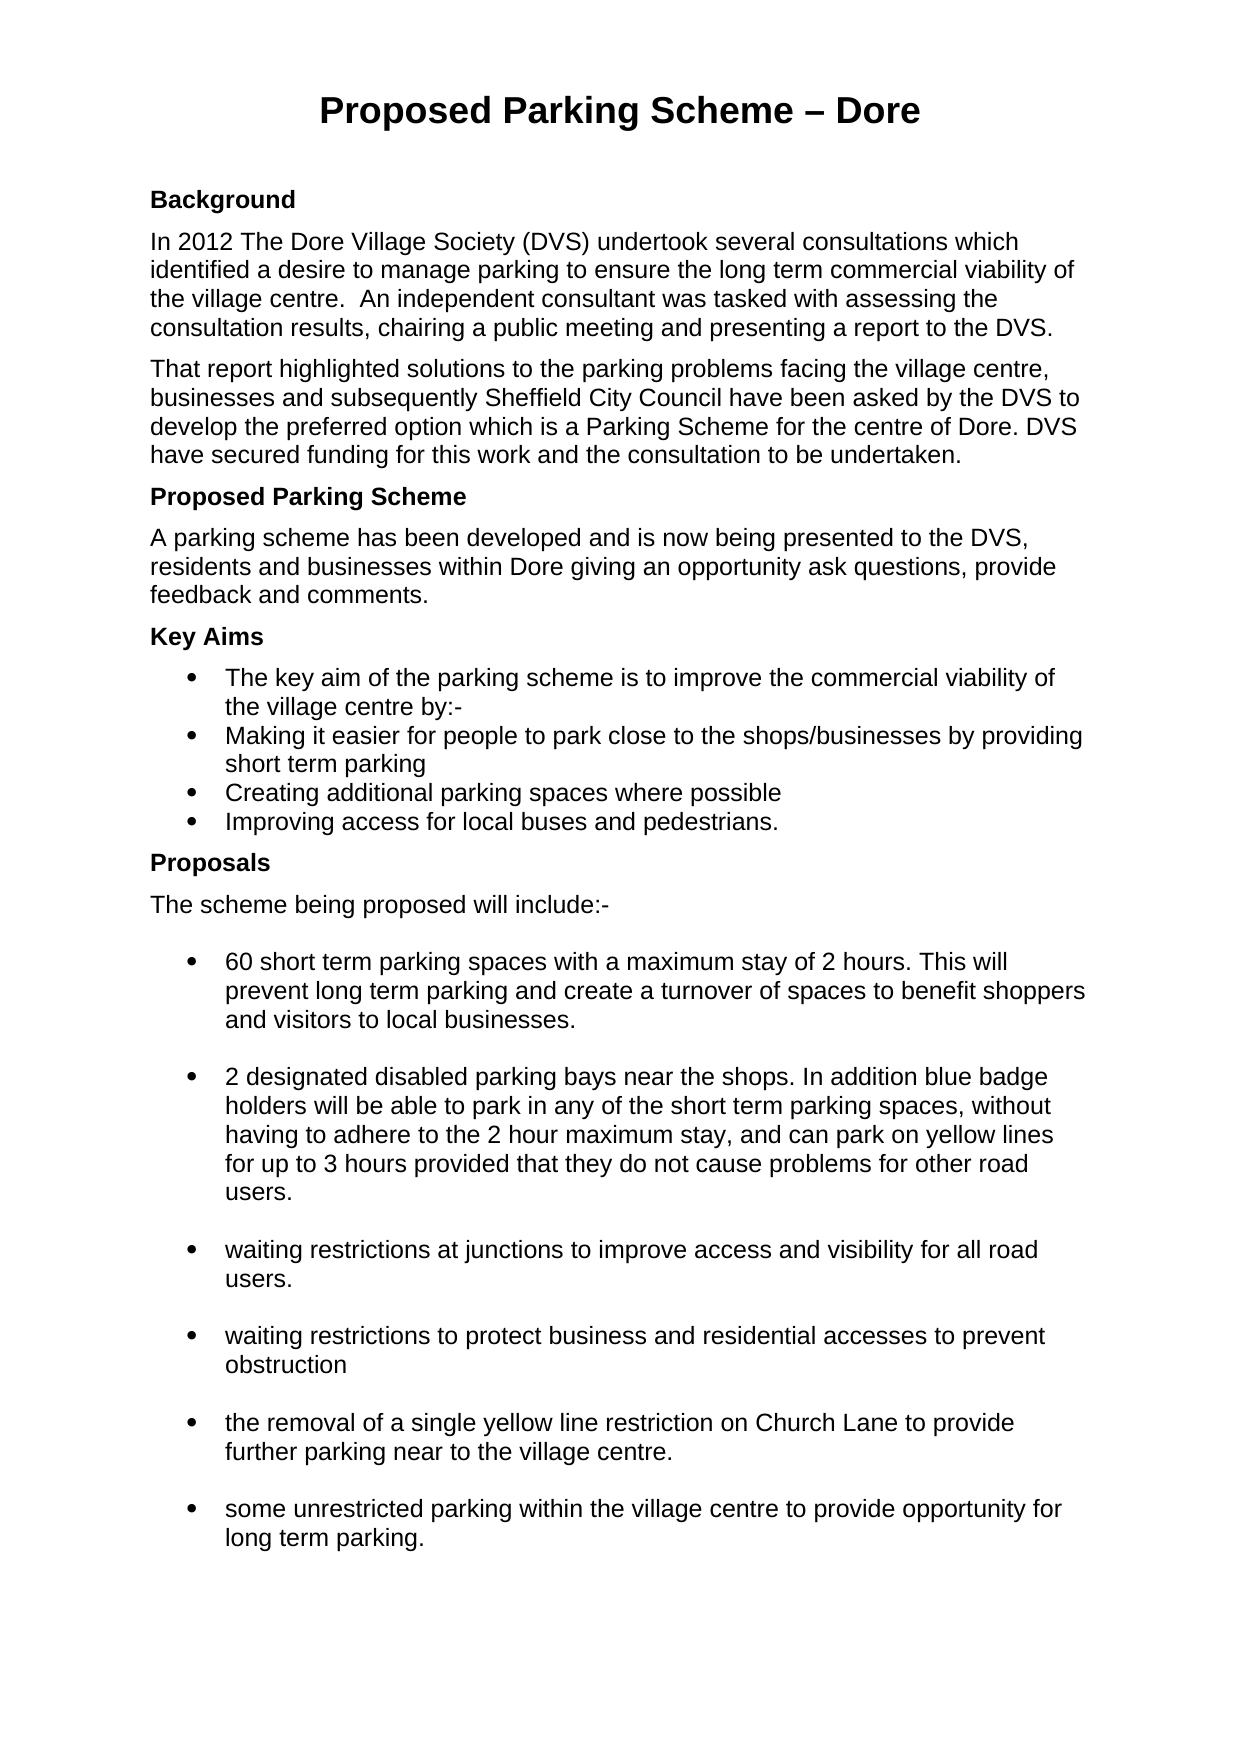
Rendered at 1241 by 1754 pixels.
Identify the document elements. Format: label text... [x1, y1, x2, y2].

text Background [150, 186, 1090, 214]
list Making it easier for people to park close to the shops/businesses by providing short term parking [187, 721, 1090, 778]
list Creating additional parking spaces where possible [187, 778, 1090, 807]
list 60 short term parking spaces with a maximum stay of 2 hours. This will prevent long term parking and create a turnover of spaces to benefit shoppers and visitors to local businesses. [187, 947, 1090, 1033]
text Proposed Parking Scheme [150, 482, 1090, 511]
list Improving access for local buses and pedestrians. [187, 807, 1090, 836]
text The scheme being proposed will include:- [150, 890, 1090, 918]
list The key aim of the parking scheme is to improve the commercial viability of the village centre by:- [187, 663, 1090, 721]
list waiting restrictions at junctions to improve access and visibility for all road users. [187, 1235, 1090, 1292]
text In 2012 The Dore Village Society (DVS) undertook several consultations which identified a desire to manage parking to ensure the long term commercial viability of the village centre. An independent consultant was tasked with assessing the consultation results, chairing a public meeting and presenting a report to the DVS. [150, 227, 1090, 342]
text A parking scheme has been developed and is now being presented to the DVS, residents and businesses within Dore giving an opportunity ask questions, provide feedback and comments. [150, 523, 1090, 609]
text Proposed Parking Scheme – Dore [150, 89, 1090, 132]
list some unrestricted parking within the village centre to provide opportunity for long term parking. [187, 1494, 1090, 1552]
text That report highlighted solutions to the parking problems facing the village centre, businesses and subsequently Sheffield City Council have been asked by the DVS to develop the preferred option which is a Parking Scheme for the centre of Dore. DVS have secured funding for this work and the consultation to be undertaken. [150, 354, 1090, 469]
list waiting restrictions to protect business and residential accesses to prevent obstruction [187, 1321, 1090, 1379]
list the removal of a single yellow line restriction on Church Lane to provide further parking near to the village centre. [187, 1408, 1090, 1465]
text Key Aims [150, 622, 1090, 651]
text Proposals [150, 848, 1090, 877]
list 2 designated disabled parking bays near the shops. In addition blue badge holders will be able to park in any of the short term parking spaces, without having to adhere to the 2 hour maximum stay, and can park on yellow lines for up to 3 hours provided that they do not cause problems for other road users. [187, 1062, 1090, 1206]
